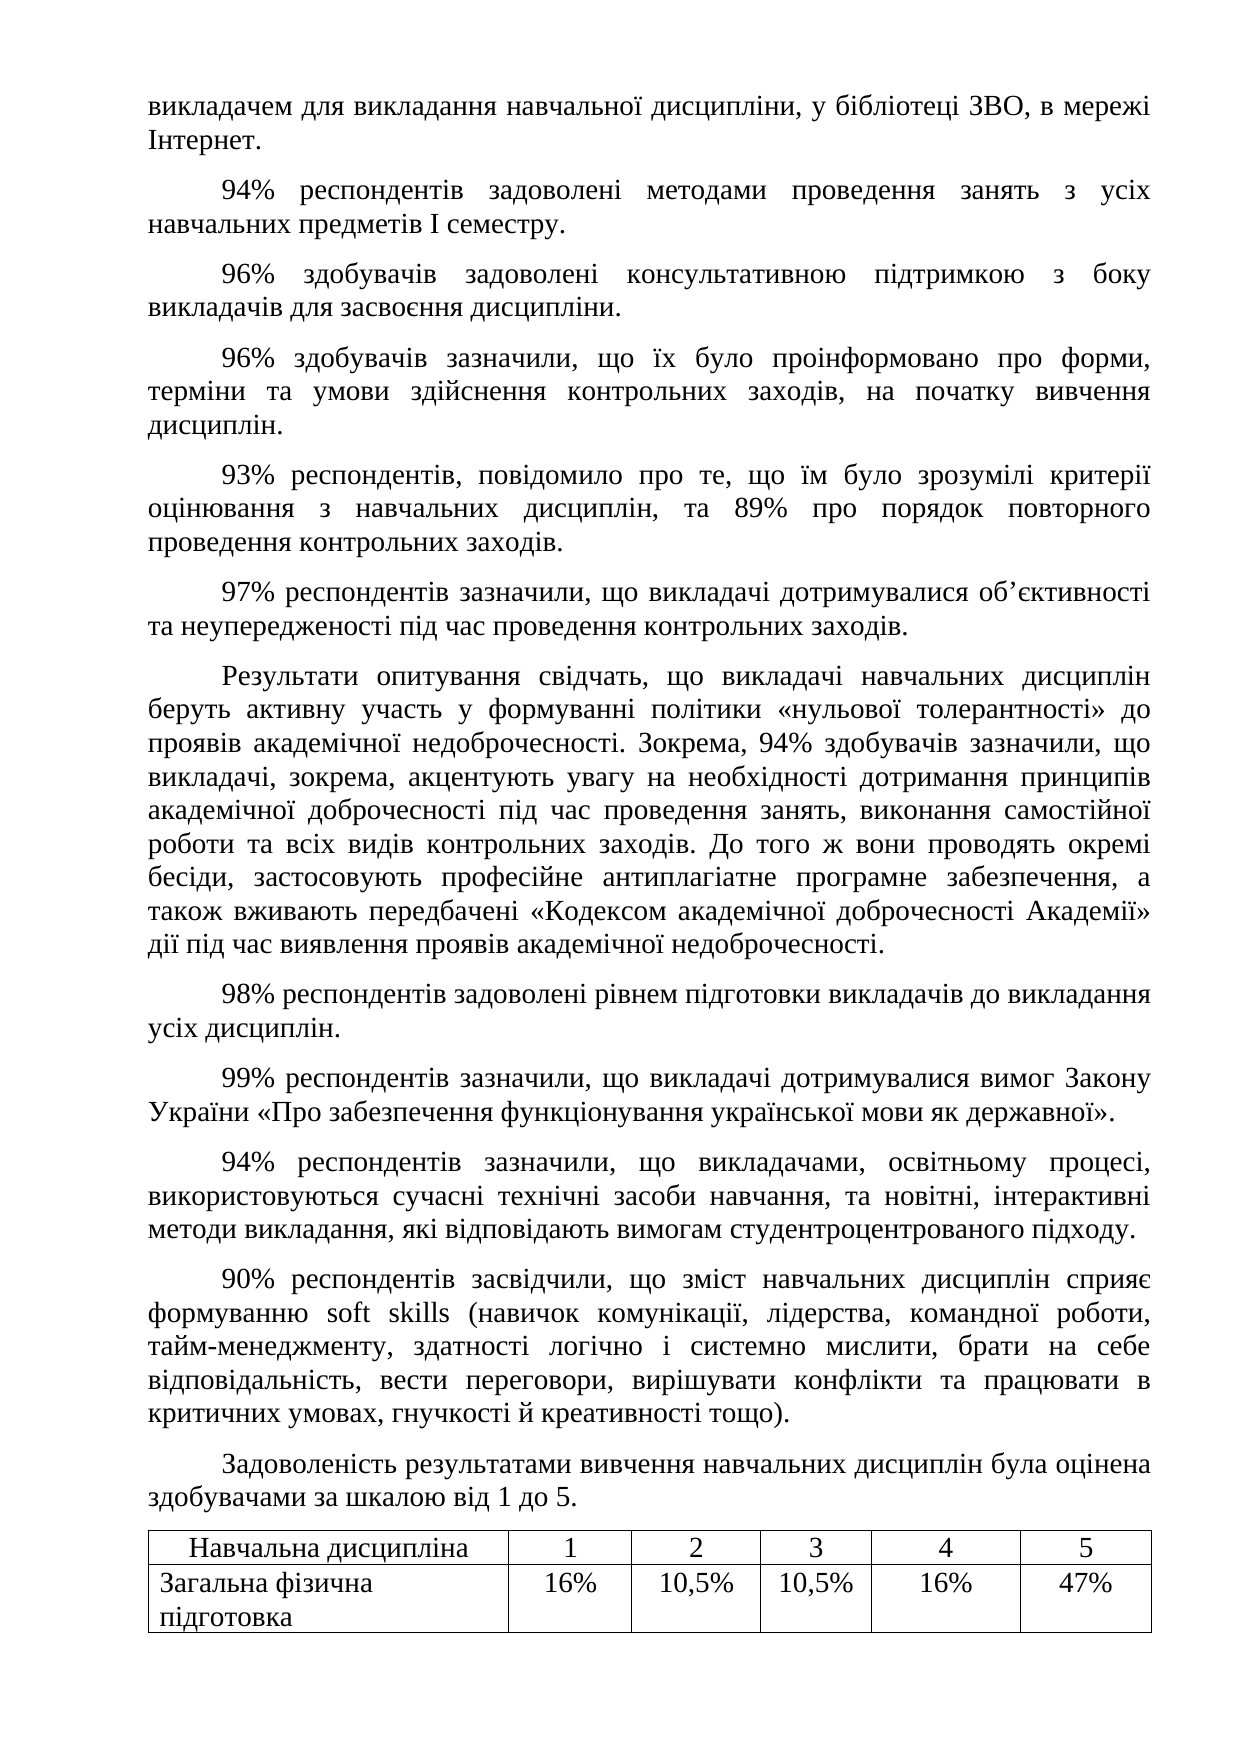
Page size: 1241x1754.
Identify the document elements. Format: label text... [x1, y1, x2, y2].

text 94% респондентів зазначили, що викладачами, освітньому процесі, використовуються сучасні технічні засоби навчання, та новітні, інтерактивні методи викладання, які відповідають вимогам студентроцентрованого підходу. [148, 1144, 1152, 1245]
text 90% респондентів засвідчили, що зміст навчальних дисциплін сприяє формуванню soft skills (навичок комунікації, лідерства, командної роботи, тайм-менеджменту, здатності логічно і системно мислити, брати на себе відповідальність, вести переговори, вирішувати конфлікти та працювати в критичних умовах, гнучкості й креативності тощо). [148, 1261, 1152, 1429]
table_cell 10,5% [632, 1565, 760, 1632]
text Задоволеність результатами вивчення навчальних дисциплін була оцінена здобувачами за шкалою від 1 до 5. [148, 1446, 1152, 1513]
table_header Навчальна дисципліна [149, 1531, 508, 1564]
text Результати опитування свідчать, що викладачі навчальних дисциплін беруть активну участь у формуванні політики «нульової толерантності» до проявів академічної недоброчесності. Зокрема, 94% здобувачів зазначили, що викладачі, зокрема, акцентують увагу на необхідності дотримання принципів академічної доброчесності під час проведення занять, виконання самостійної роботи та всіх видів контрольних заходів. До того ж вони проводять окремі бесіди, застосовують професійне антиплагіатне програмне забезпечення, а також вживають передбачені «Кодексом академічної доброчесності Академії» дії під час виявлення проявів академічної недоброчесності. [148, 658, 1152, 960]
text 93% респондентів, повідомило про те, що їм було зрозумілі критерії оцінювання з навчальних дисциплін, та 89% про порядок повторного проведення контрольних заходів. [148, 457, 1152, 558]
text 98% респондентів задоволені рівнем підготовки викладачів до викладання усіх дисциплін. [148, 977, 1152, 1044]
table_header 2 [632, 1531, 760, 1564]
table_header 4 [872, 1531, 1020, 1564]
table_header 1 [509, 1531, 631, 1564]
table_header 3 [761, 1531, 871, 1564]
text 94% респондентів задоволені методами проведення занять з усіх навчальних предметів І семестру. [148, 172, 1152, 239]
table_cell 10,5% [761, 1565, 871, 1632]
table_cell 47% [1021, 1565, 1151, 1632]
table_header 5 [1021, 1531, 1151, 1564]
text 99% респондентів зазначили, що викладачі дотримувалися вимог Закону України «Про забезпечення функціонування української мови як державної». [148, 1060, 1152, 1127]
text 97% респондентів зазначили, що викладачі дотримувалися об’єктивності та неупередженості під час проведення контрольних заходів. [148, 574, 1152, 641]
table_cell Загальна фізична підготовка [149, 1565, 508, 1632]
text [148, 88, 1152, 156]
table_cell 16% [509, 1565, 631, 1632]
text 96% здобувачів задоволені консультативною підтримкою з боку викладачів для засвоєння дисципліни. [148, 256, 1152, 323]
table_cell 16% [872, 1565, 1020, 1632]
text 96% здобувачів зазначили, що їх було проінформовано про форми, терміни та умови здійснення контрольних заходів, на початку вивчення дисциплін. [148, 340, 1152, 440]
